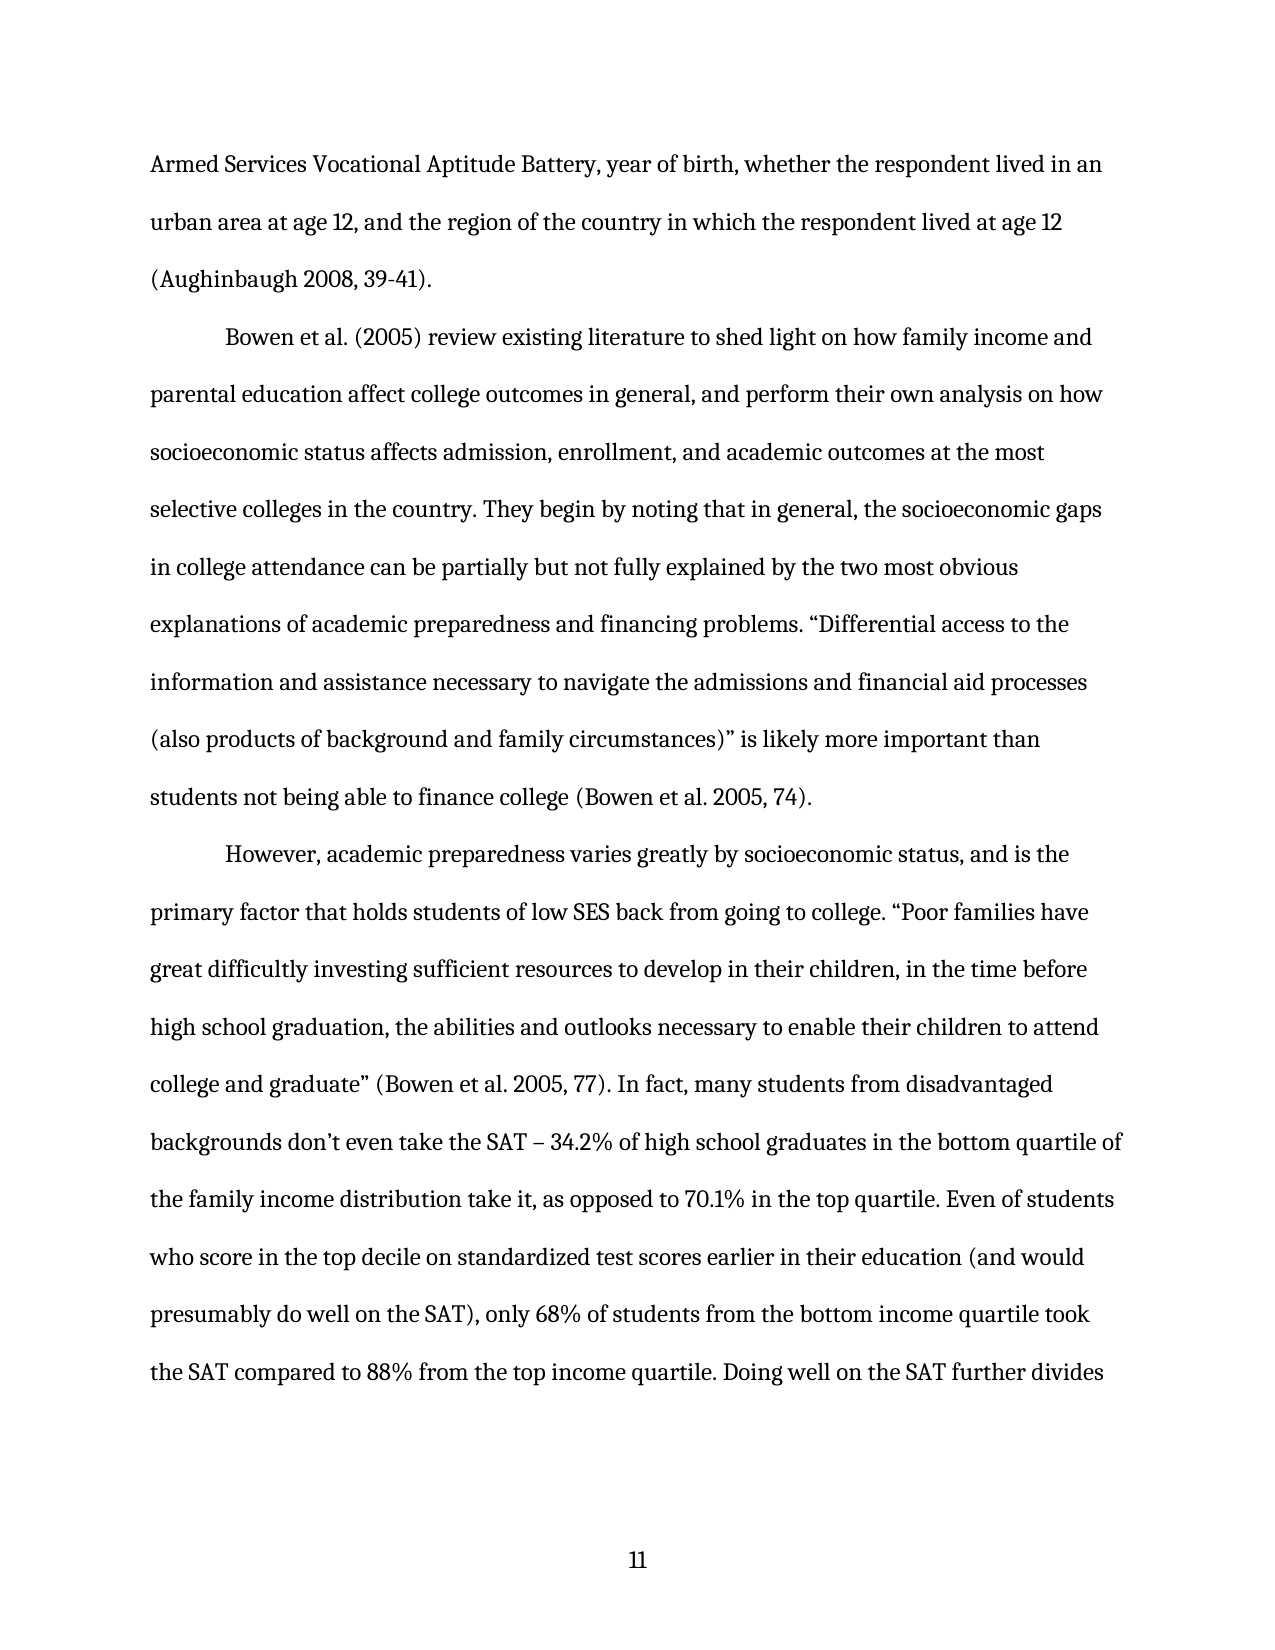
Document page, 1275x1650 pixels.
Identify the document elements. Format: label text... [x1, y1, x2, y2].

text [150, 840, 1125, 1386]
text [150, 150, 1125, 294]
text Bowen et al. (2005) review existing literature to shed light on how family income and parental education affect college outcomes in general, and perform their own analysis on how socioeconomic status affects admission, enrollment, and academic outcomes at the most selective colleges in the country. They begin by noting that in general, the socioeconomic gaps in college attendance can be partially but not fully explained by the two most obvious explanations of academic preparedness and financing problems. “Differential access to the information and assistance necessary to navigate the admissions and financial aid processes (also products of background and family circumstances)” is likely more important than students not being able to finance college (Bowen et al. 2005, 74). [150, 322, 1125, 811]
